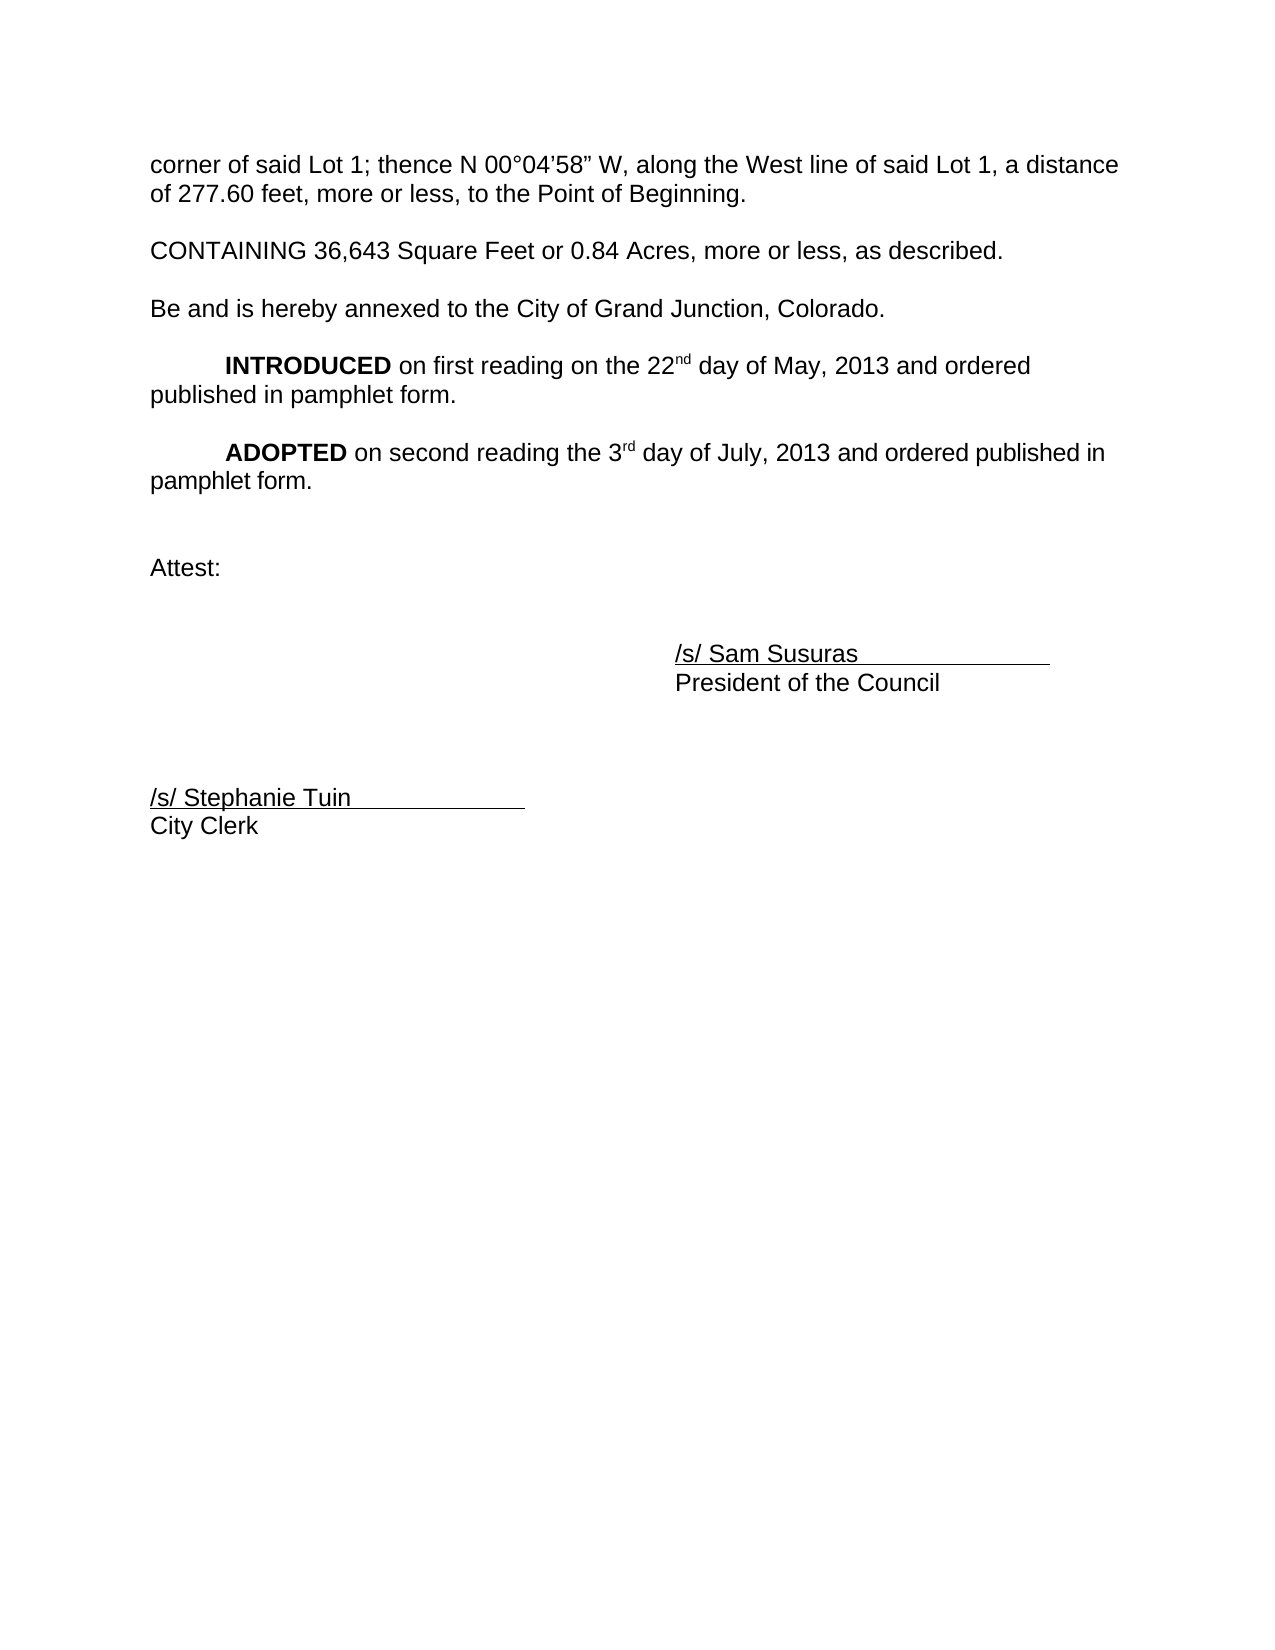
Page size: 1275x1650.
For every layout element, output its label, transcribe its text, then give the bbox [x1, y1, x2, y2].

text INTRODUCED on first reading on the 22nd day of May, 2013 and ordered published in pamphlet form. [150, 351, 1125, 409]
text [150, 150, 1125, 207]
text CONTAINING 36,643 Square Feet or 0.84 Acres, more or less, as described. [150, 236, 1125, 265]
text City Clerk [150, 811, 1125, 840]
text President of the Council [150, 667, 1125, 696]
text Be and is hereby annexed to the City of Grand Junction, Colorado. [150, 294, 1125, 322]
text /s/ Sam Susuras [150, 639, 1125, 667]
text Attest: [150, 552, 1125, 581]
text ADOPTED on second reading the 3rd day of July, 2013 and ordered published in pamphlet form. [150, 437, 1125, 495]
text /s/ Stephanie Tuin [150, 782, 1125, 811]
